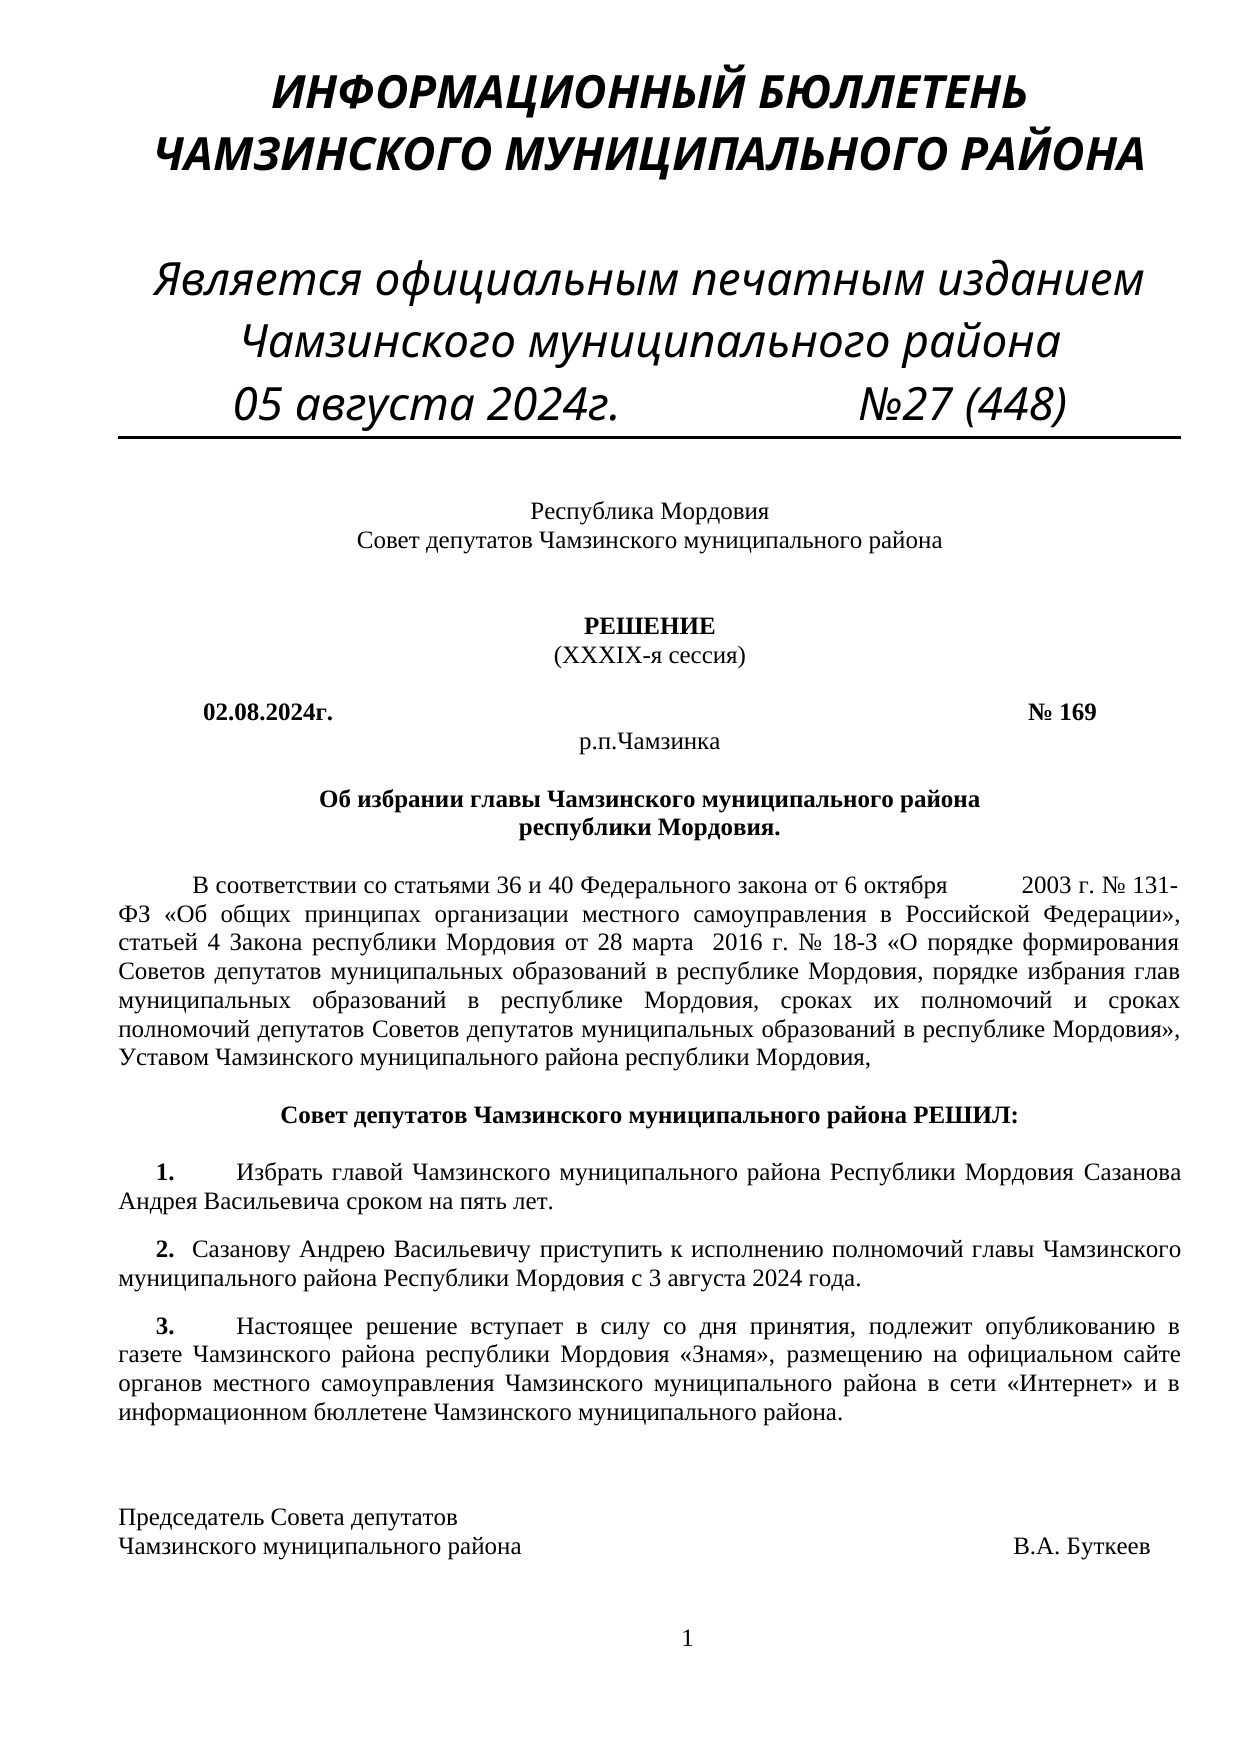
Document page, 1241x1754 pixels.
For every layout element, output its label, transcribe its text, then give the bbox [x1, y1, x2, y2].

text республики Мордовия. [118, 812, 1181, 841]
list Сазанову Андрею Васильевичу приступить к исполнению полномочий главы Чамзинского муниципального района Республики Мордовия с 3 августа 2024 года. [118, 1234, 1181, 1292]
text Об избрании главы Чамзинского муниципального района [118, 784, 1181, 812]
text Чамзинского муниципального района [118, 309, 1181, 371]
text В соответствии со статьями 36 и 40 Федерального закона от 6 октября . № 131-ФЗ «Об общих принципах организации местного самоуправления в Российской Федерации», статьей 4 Закона республики Мордовия от 28 марта . № 18-З «О порядке формирования Советов депутатов муниципальных образований в республике Мордовия, порядке избрания глав муниципальных образований в республике Мордовия, сроках их полномочий и сроках полномочий депутатов Советов депутатов муниципальных образований в республике Мордовия», Уставом Чамзинского муниципального района республики Мордовия, [118, 870, 1181, 1071]
text Чамзинского муниципального района В.А. Буткеев [118, 1531, 1181, 1560]
text р.п.Чамзинка [118, 726, 1181, 755]
text 05 августа 2024г. №27 (448) [118, 371, 1181, 436]
text ИНФОРМАЦИОННЫЙ БЮЛЛЕТЕНЬ [118, 59, 1181, 122]
text Является официальным печатным изданием [118, 246, 1181, 309]
text Республика Мордовия [118, 496, 1181, 525]
text РЕШЕНИЕ [118, 611, 1181, 640]
text Совет депутатов Чамзинского муниципального района РЕШИЛ: [118, 1100, 1181, 1129]
text (XXXIX-я сессия) [118, 640, 1181, 669]
text 02.08.2024г. № 169 [118, 697, 1181, 726]
text Совет депутатов Чамзинского муниципального района [118, 525, 1181, 554]
list Избрать главой Чамзинского муниципального района Республики Мордовия Сазанова Андрея Васильевича сроком на пять лет. [118, 1157, 1181, 1215]
list Настоящее решение вступает в силу со дня принятия, подлежит опубликованию в газете Чамзинского района республики Мордовия «Знамя», размещению на официальном сайте органов местного самоуправления Чамзинского муниципального района в сети «Интернет» и в информационном бюллетене Чамзинского муниципального района. [118, 1311, 1181, 1426]
text ЧАМЗИНСКОГО МУНИЦИПАЛЬНОГО РАЙОНА [118, 122, 1181, 184]
text Председатель Совета депутатов [118, 1502, 1181, 1531]
